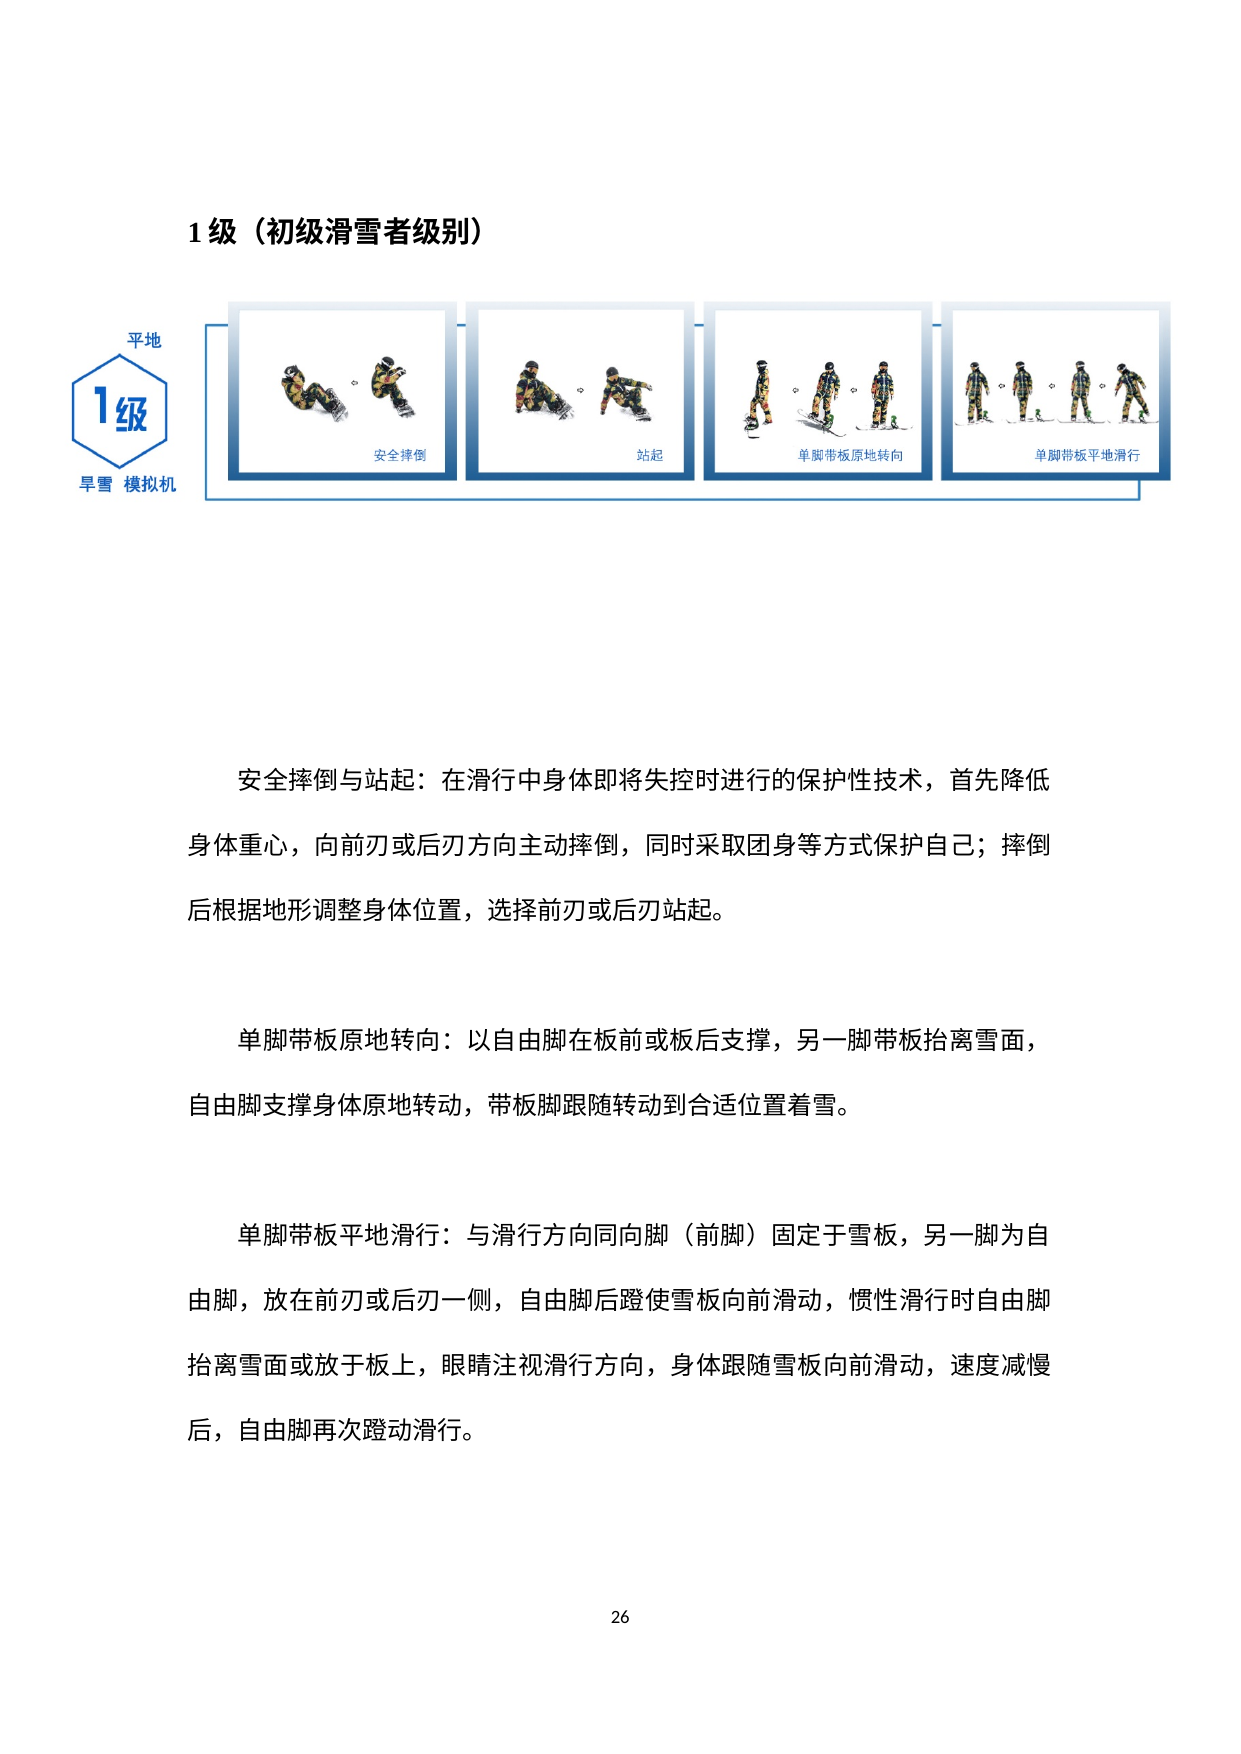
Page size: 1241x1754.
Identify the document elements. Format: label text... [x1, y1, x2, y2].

text 单脚带板平地滑行：与滑行方向同向脚（前脚）固定于雪板，另一脚为自由脚，放在前刃或后刃一侧，自由脚后蹬使雪板向前滑动，惯性滑行时自由脚抬离雪面或放于板上，眼睛注视滑行方向，身体跟随雪板向前滑动，速度减慢后，自由脚再次蹬动滑行。 [187, 1201, 1053, 1461]
text 单脚带板原地转向：以自由脚在板前或板后支撑，另一脚带板抬离雪面，自由脚支撑身体原地转动，带板脚跟随转动到合适位置着雪。 [187, 1006, 1053, 1136]
picture [54, 282, 1185, 526]
text 1级（初级滑雪者级别） [187, 197, 1053, 262]
text 安全摔倒与站起：在滑行中身体即将失控时进行的保护性技术，首先降低身体重心，向前刃或后刃方向主动摔倒，同时采取团身等方式保护自己；摔倒后根据地形调整身体位置，选择前刃或后刃站起。 [187, 746, 1053, 941]
